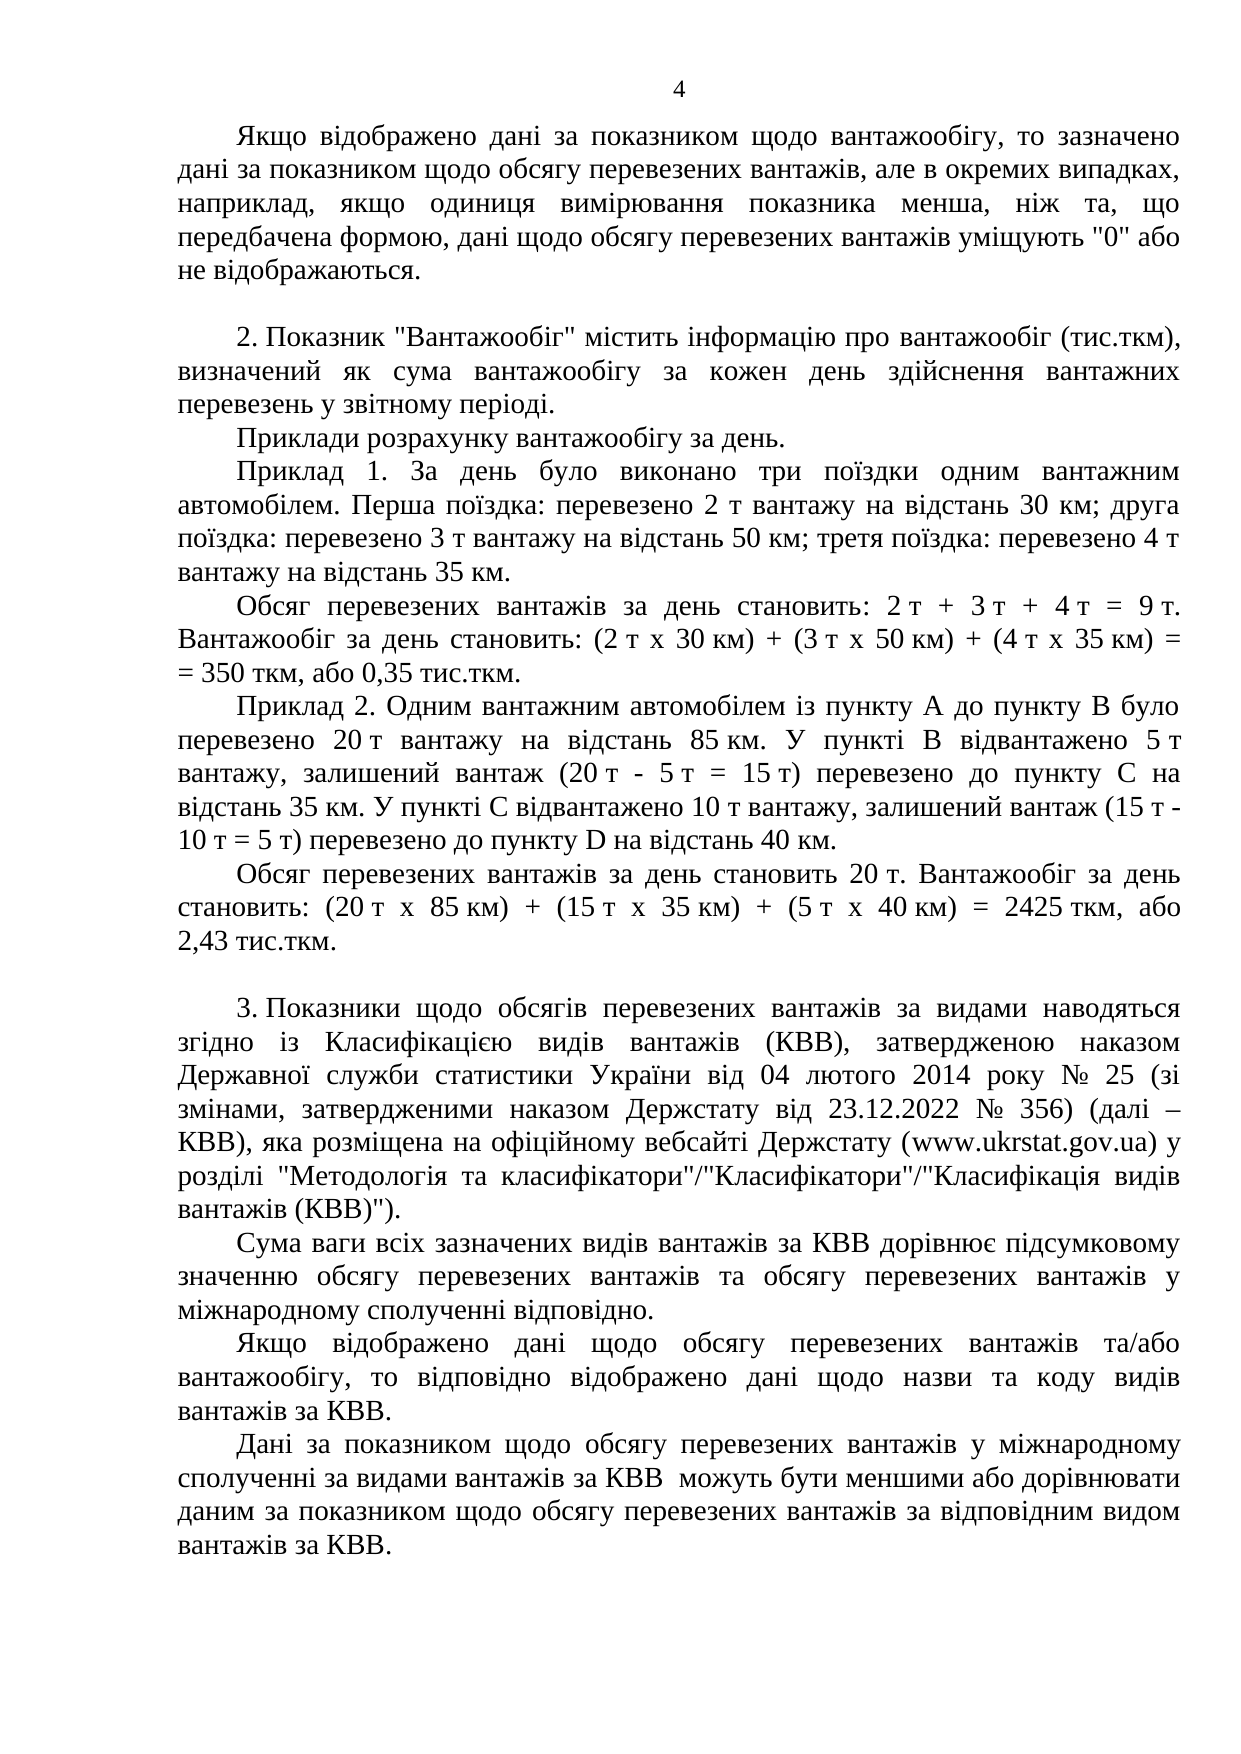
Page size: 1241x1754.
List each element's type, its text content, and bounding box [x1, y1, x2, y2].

list Дані за показником щодо обсягу перевезених вантажів у міжнародному сполученні за видами вантажів за КВВ можуть бути меншими або дорівнювати даним за показником щодо обсягу перевезених вантажів за відповідним видом вантажів за КВВ. [177, 1426, 1181, 1560]
text Приклад 2. Одним вантажним автомобілем із пункту А до пункту В було перевезено 20 т вантажу на відстань 85 км. У пункті В відвантажено 5 т вантажу, залишений вантаж (20 т - 5 т = 15 т) перевезено до пункту С на відстань 35 км. У пункті С відвантажено 10 т вантажу, залишений вантаж (15 т - 10 т = 5 т) перевезено до пункту D на відстань 40 км. [177, 688, 1181, 856]
text Обсяг перевезених вантажів за день становить 20 т. Вантажообіг за день становить: (20 т х 85 км) + (15 т х 35 км) + (5 т х 40 км) = 2425 ткм, або 2,43 тис.ткм. [177, 856, 1181, 957]
list Якщо відображено дані за показником щодо вантажообігу, то зазначено дані за показником щодо обсягу перевезених вантажів, але в окремих випадках, наприклад, якщо одиниця вимірювання показника менша, ніж та, що передбачена формою, дані щодо обсягу перевезених вантажів уміщують "0" або не відображаються. [177, 118, 1181, 286]
text 2. Показник "Вантажообіг" містить інформацію про вантажообіг (тис.ткм), визначений як сума вантажообігу за кожен день здійснення вантажних перевезень у звітному періоді. [177, 319, 1181, 420]
text 3. Показники щодо обсягів перевезених вантажів за видами наводяться згідно із Класифікацією видів вантажів (КВВ), затвердженою наказом Державної служби статистики України від 04 лютого 2014 року № 25 (зі змінами, затвердженими наказом Держстату від 23.12.2022 № 356) (далі – КВВ), яка розміщена на офіційному вебсайті Держстату (www.ukrstat.gov.ua) у розділі "Методологія та класифікатори"/"Класифікатори"/"Класифікація видів вантажів (КВВ)"). [177, 990, 1181, 1225]
text Сума ваги всіх зазначених видів вантажів за КВВ дорівнює підсумковому значенню обсягу перевезених вантажів та обсягу перевезених вантажів у міжнародному сполученні відповідно. [177, 1225, 1181, 1326]
text Обсяг перевезених вантажів за день становить: 2 т + 3 т + 4 т = 9 т. Вантажообіг за день становить: (2 т х 30 км) + (3 т х 50 км) + (4 т х 35 км) = = 350 ткм, або 0,35 тис.ткм. [177, 588, 1181, 688]
text Приклад 1. За день було виконано три поїздки одним вантажним автомобілем. Перша поїздка: перевезено 2 т вантажу на відстань 30 км; друга поїздка: перевезено 3 т вантажу на відстань 50 км; третя поїздка: перевезено 4 т вантажу на відстань 35 км. [177, 453, 1181, 588]
text Приклади розрахунку вантажообігу за день. [177, 420, 1181, 453]
text Якщо відображено дані щодо обсягу перевезених вантажів та/або вантажообігу, то відповідно відображено дані щодо назви та коду видів вантажів за КВВ. [177, 1326, 1181, 1426]
